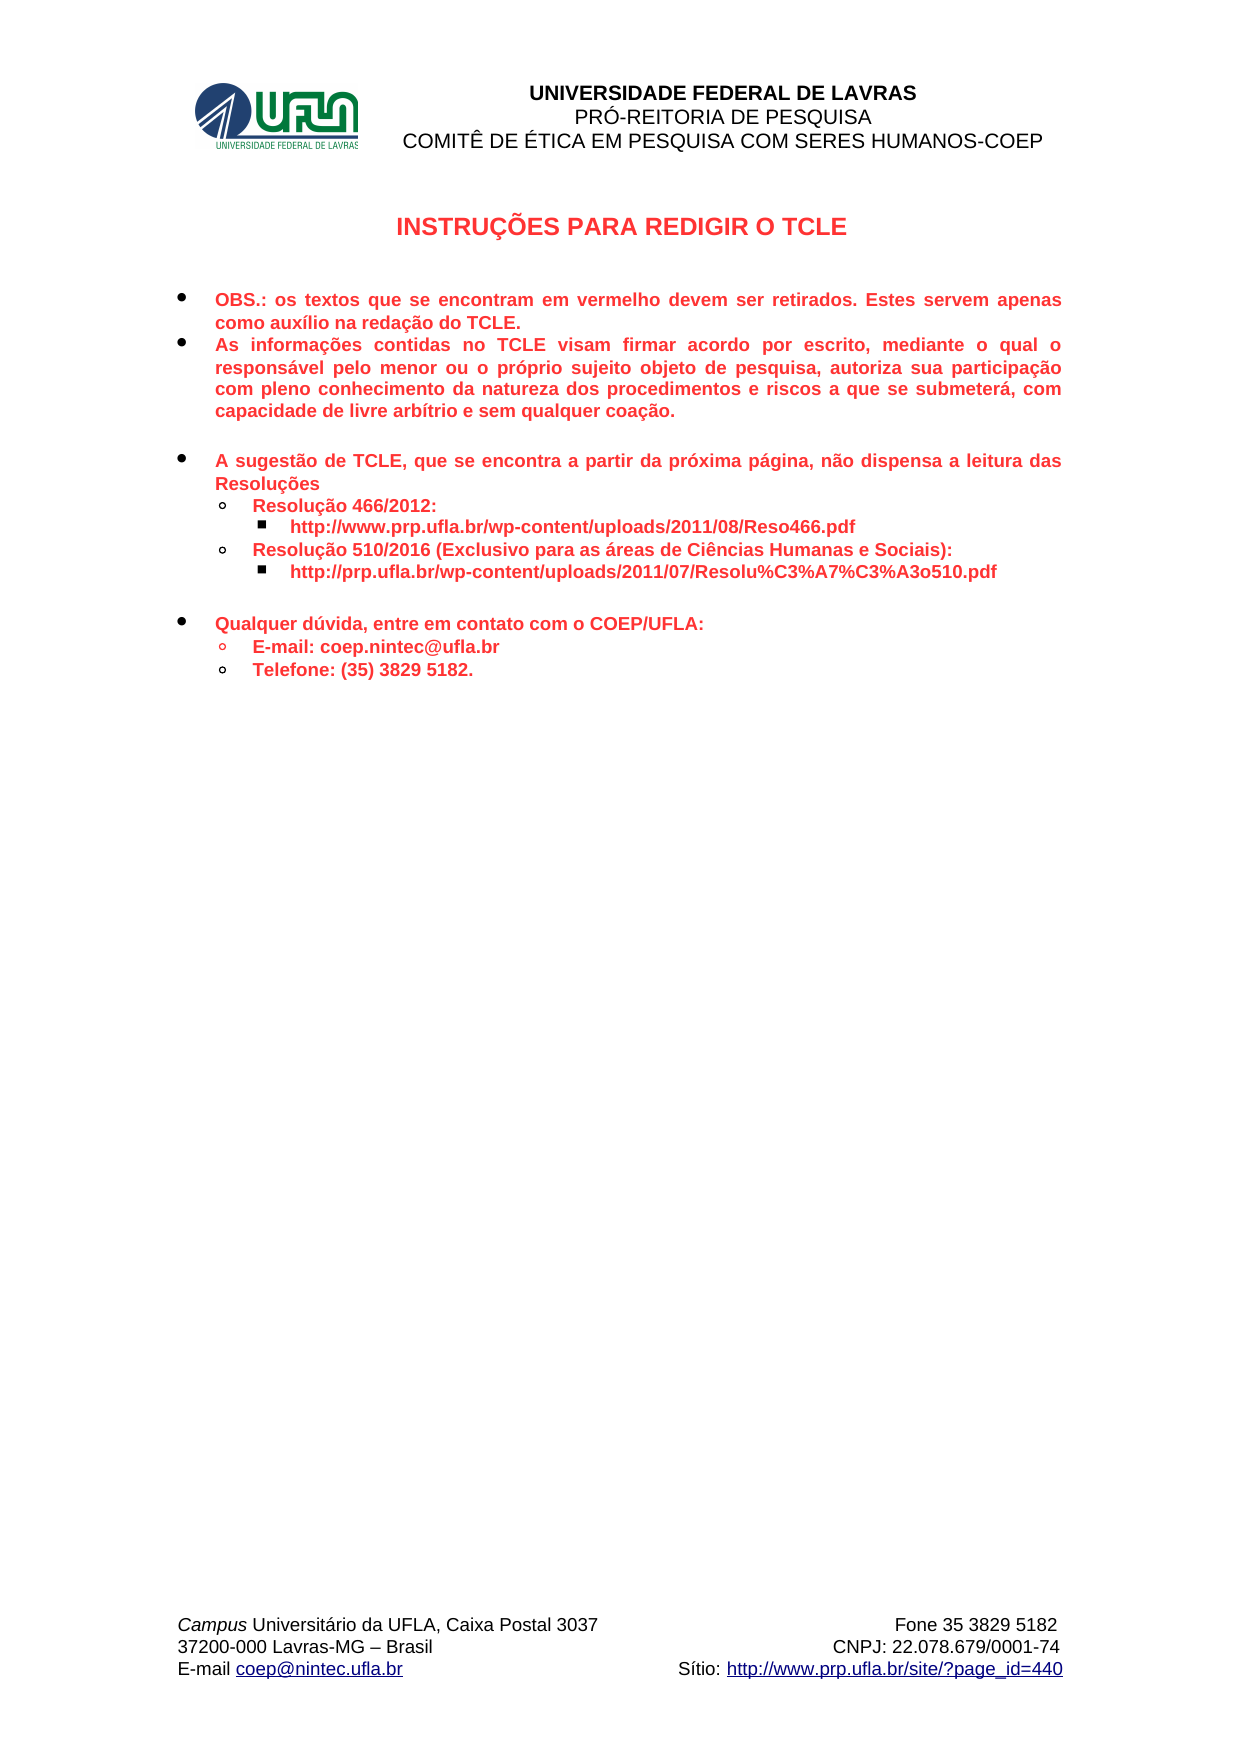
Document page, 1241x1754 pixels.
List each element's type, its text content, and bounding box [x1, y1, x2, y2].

list Telefone: (35) 3829 5182. [215, 659, 1063, 681]
subtitle INSTRUÇÕES PARA REDIGIR O TCLE [177, 212, 1066, 241]
list Resolução 510/2016 (Exclusivo para as áreas de Ciências Humanas e Sociais): [215, 539, 1063, 561]
list A sugestão de TCLE, que se encontra a partir da próxima página, não dispensa a leitura das Resoluções [177, 450, 1063, 494]
list Resolução 466/2012: [215, 494, 1063, 516]
list http://prp.ufla.br/wp-content/uploads/2011/07/Resolu%C3%A7%C3%A3o510.pdf [252, 561, 1063, 584]
picture [195, 83, 358, 149]
list http://www.prp.ufla.br/wp-content/uploads/2011/08/Reso466.pdf [252, 516, 1063, 539]
list E-mail: coep.nintec@ufla.br [215, 636, 1063, 657]
list OBS.: os textos que se encontram em vermelho devem ser retirados. Estes servem apenas como auxílio na redação do TCLE. [177, 289, 1063, 333]
list Qualquer dúvida, entre em contato com o COEP/UFLA: [177, 613, 1063, 636]
list As informações contidas no TCLE visam firmar acordo por escrito, mediante o qual o responsável pelo menor ou o próprio sujeito objeto de pesquisa, autoriza sua participação com pleno conhecimento da natureza dos procedimentos e riscos a que se submeterá, com capacidade de livre arbítrio e sem qualquer coação. [177, 333, 1063, 421]
